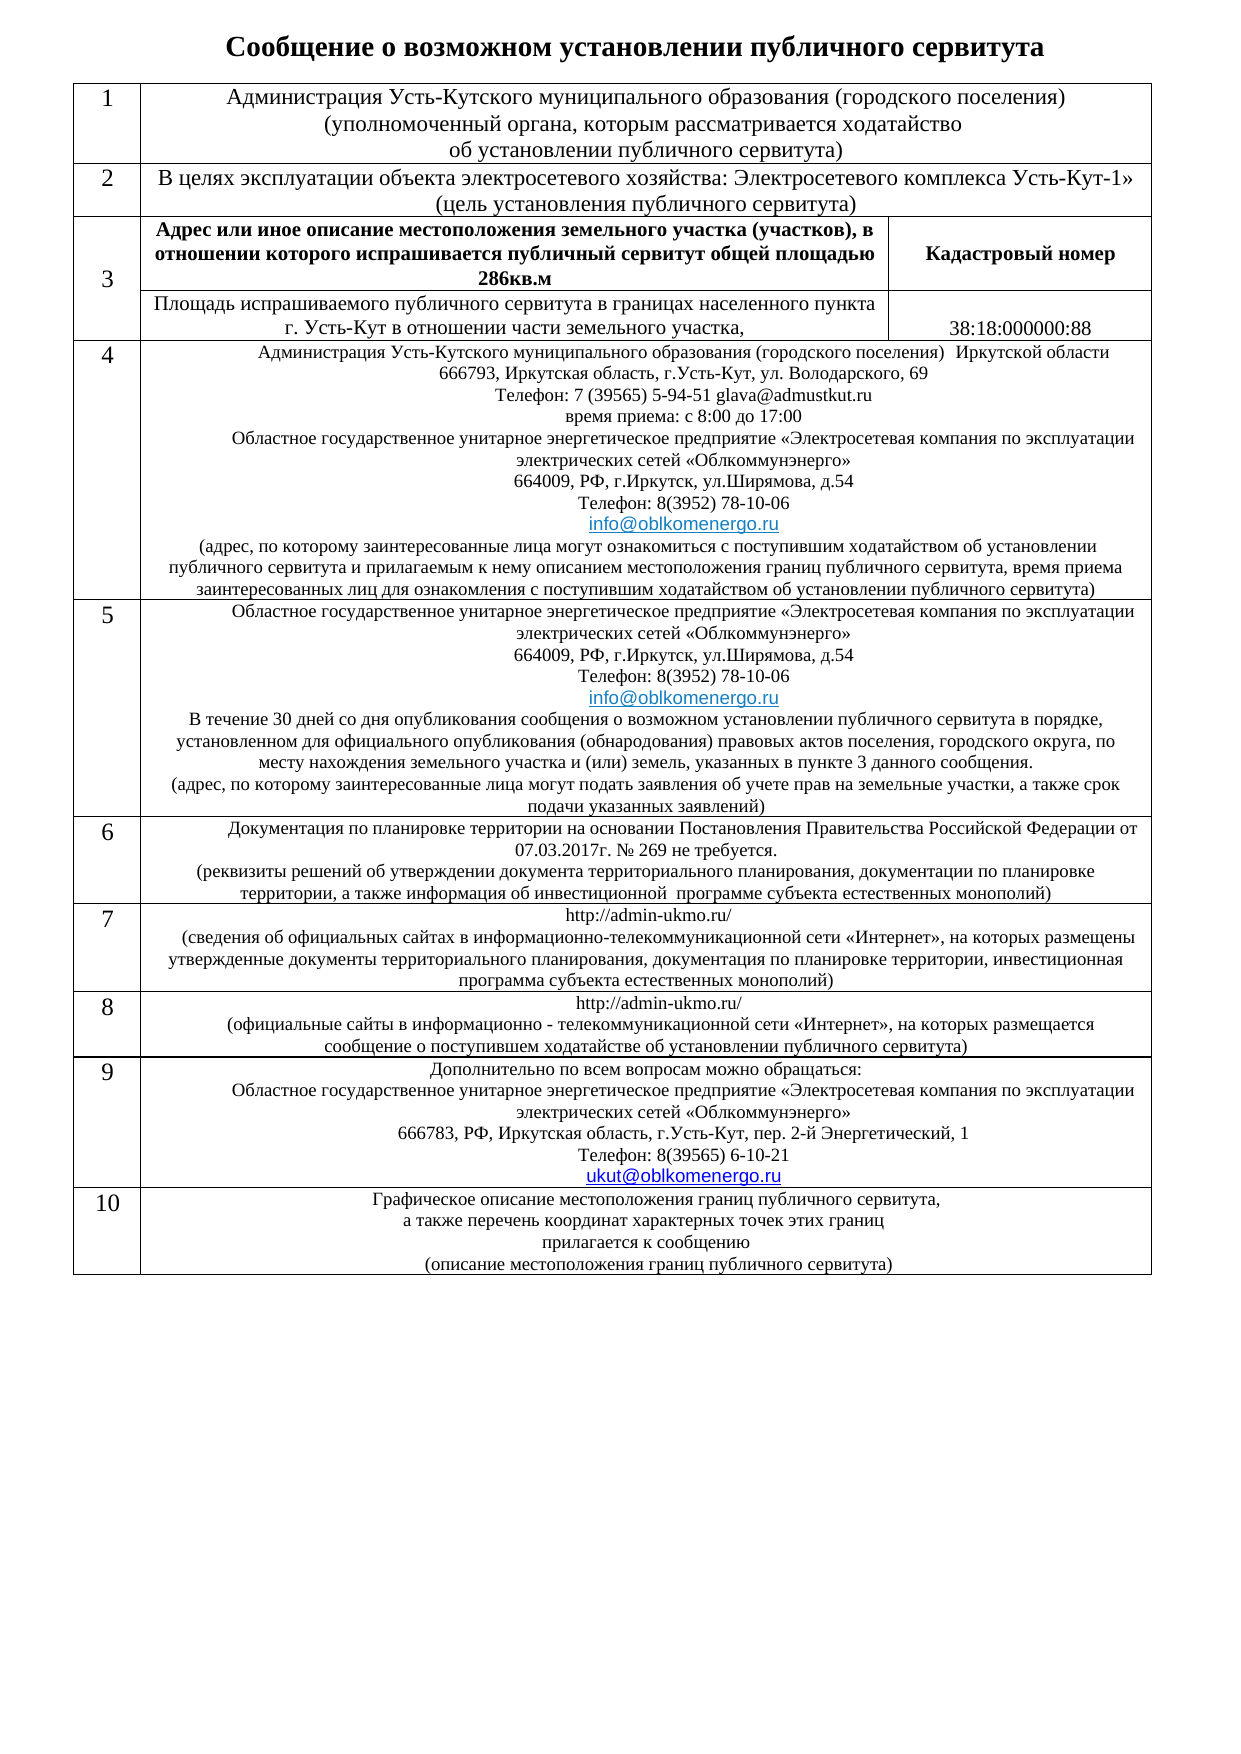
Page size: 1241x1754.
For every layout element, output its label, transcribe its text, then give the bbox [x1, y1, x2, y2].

table_cell http://admin-ukmo.ru/ (официальные сайты в информационно - телекоммуникационной сети «Интернет», на которых размещается сообщение о поступившем ходатайстве об установлении публичного сервитута) [141, 992, 1151, 1056]
table_cell Площадь испрашиваемого публичного сервитута в границах населенного пункта г. Усть-Кут в отношении части земельного участка, [141, 291, 888, 339]
table_cell 5 [74, 600, 140, 816]
table_cell Графическое описание местоположения границ публичного сервитута, а также перечень координат характерных точек этих границ прилагается к сообщению (описание местоположения границ публичного сервитута) [141, 1188, 1151, 1274]
table_cell 4 [74, 341, 140, 599]
table_cell Администрация Усть-Кутского муниципального образования (городского поселения) Иркутской области 666793, Иркутская область, г.Усть-Кут, ул. Володарского, 69 Телефон: 7 (39565) 5-94-51 glava@admustkut.ru время приема: с 8:00 до 17:00 Областное государственное унитарное энергетическое предприятие «Электросетевая компания по эксплуатации электрических сетей «Облкоммунэнерго» 664009, РФ, г.Иркутск, ул.Ширямова, д.54 Телефон: 8(3952) 78-10-06 info@oblkomenergo.ru (адрес, по которому заинтересованные лица могут ознакомиться с поступившим ходатайством об установлении публичного сервитута и прилагаемым к нему описанием местоположения границ публичного сервитута, время приема заинтересованных лиц для ознакомления с поступившим ходатайством об установлении публичного сервитута) [141, 341, 1151, 599]
text Сообщение о возможном установлении публичного сервитута [118, 29, 1152, 63]
table_cell 2 [74, 164, 140, 216]
table_cell 9 [74, 1058, 140, 1187]
table_cell Адрес или иное описание местоположения земельного участка (участков), в отношении которого испрашивается публичный сервитут общей площадью 286кв.м [141, 217, 888, 289]
table_cell 3 [74, 217, 140, 339]
table_cell Дополнительно по всем вопросам можно обращаться: Областное государственное унитарное энергетическое предприятие «Электросетевая компания по эксплуатации электрических сетей «Облкоммунэнерго» 666783, РФ, Иркутская область, г.Усть-Кут, пер. 2-й Энергетический, 1 Телефон: 8(39565) 6-10-21 ukut@oblkomenergo.ru [141, 1058, 1151, 1187]
table_cell Кадастровый номер [889, 217, 1151, 289]
table_cell В целях эксплуатации объекта электросетевого хозяйства: Электросетевого комплекса Усть-Кут-1» (цель установления публичного сервитута) [141, 164, 1151, 216]
table_cell http://admin-ukmo.ru/ (сведения об официальных сайтах в информационно-телекоммуникационной сети «Интернет», на которых размещены утвержденные документы территориального планирования, документация по планировке территории, инвестиционная программа субъекта естественных монополий) [141, 904, 1151, 991]
table_cell 8 [74, 992, 140, 1056]
table_header Администрация Усть-Кутского муниципального образования (городского поселения) (уполномоченный органа, которым рассматривается ходатайство об установлении публичного сервитута) [141, 84, 1151, 162]
table_cell 10 [74, 1188, 140, 1274]
table_cell 6 [74, 817, 140, 903]
table_cell 38:18:000000:88 [889, 291, 1151, 339]
table_cell Областное государственное унитарное энергетическое предприятие «Электросетевая компания по эксплуатации электрических сетей «Облкоммунэнерго» 664009, РФ, г.Иркутск, ул.Ширямова, д.54 Телефон: 8(3952) 78-10-06 info@oblkomenergo.ru В течение 30 дней со дня опубликования сообщения о возможном установлении публичного сервитута в порядке, установленном для официального опубликования (обнародования) правовых актов поселения, городского округа, по месту нахождения земельного участка и (или) земель, указанных в пункте 3 данного сообщения. (адрес, по которому заинтересованные лица могут подать заявления об учете прав на земельные участки, а также срок подачи указанных заявлений) [141, 600, 1151, 816]
table_cell Документация по планировке территории на основании Постановления Правительства Российской Федерации от 07.03.2017г. № 269 не требуется. (реквизиты решений об утверждении документа территориального планирования, документации по планировке территории, а также информация об инвестиционной программе субъекта естественных монополий) [141, 817, 1151, 903]
table_header 1 [74, 84, 140, 162]
table_cell 7 [74, 904, 140, 991]
